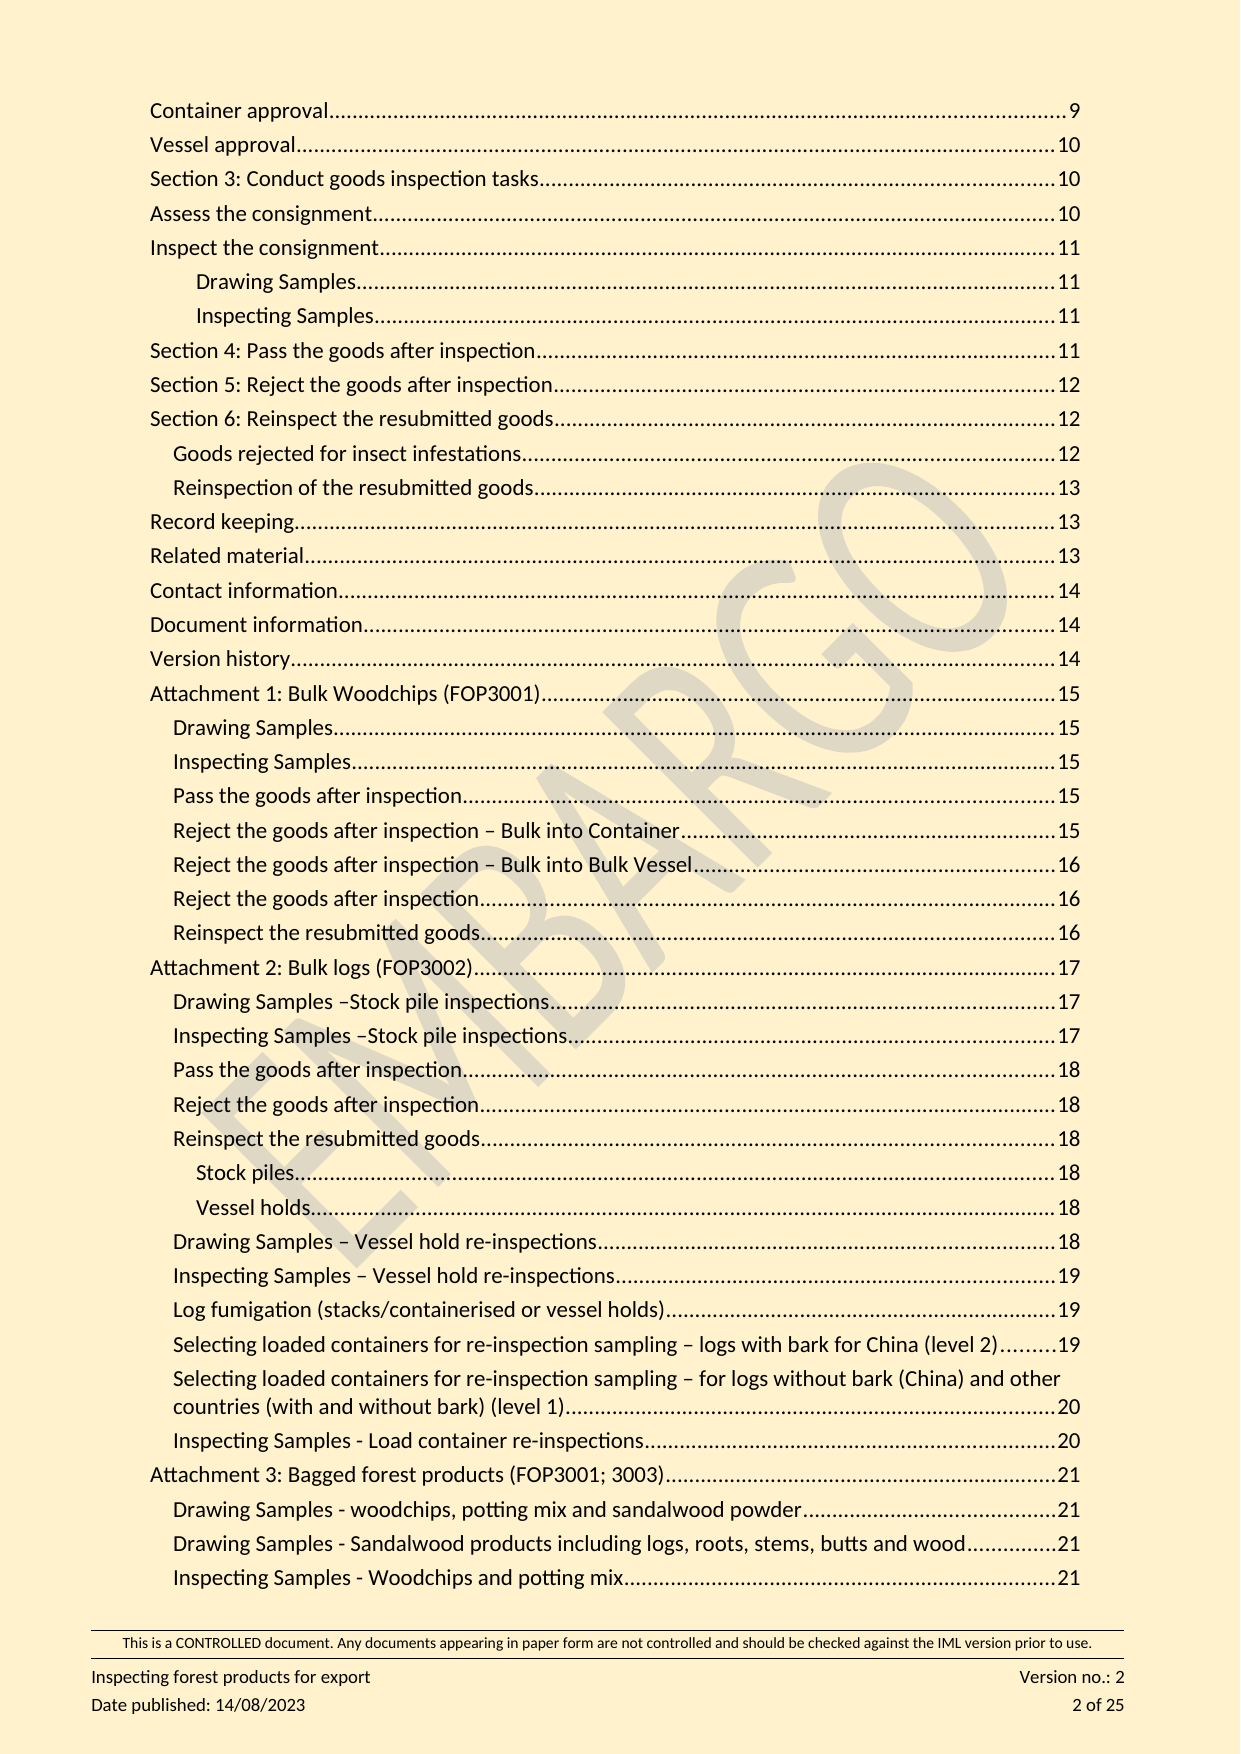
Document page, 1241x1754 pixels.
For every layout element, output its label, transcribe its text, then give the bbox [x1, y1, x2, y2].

text Inspecting Samples –Stock pile inspections 17 [173, 1021, 1090, 1049]
text Reject the goods after inspection – Bulk into Container 15 [173, 816, 1090, 844]
text Inspect the consignment 11 [150, 233, 1090, 261]
text Log fumigation (stacks/containerised or vessel holds) 19 [173, 1296, 1090, 1323]
text Drawing Samples - Sandalwood products including logs, roots, stems, butts and wood 21 [173, 1529, 1090, 1557]
text Section 5: Reject the goods after inspection 12 [150, 370, 1090, 398]
text Drawing Samples 11 [196, 267, 1090, 295]
text Inspecting Samples - Woodchips and potting mix 21 [173, 1563, 1090, 1591]
text Attachment 1: Bulk Woodchips (FOP3001) 15 [150, 679, 1090, 707]
text Version history 14 [150, 644, 1090, 672]
text Section 6: Reinspect the resubmitted goods 12 [150, 404, 1090, 432]
text Drawing Samples 15 [173, 713, 1090, 741]
text Reject the goods after inspection 16 [173, 884, 1090, 912]
text Drawing Samples –Stock pile inspections 17 [173, 987, 1090, 1015]
text Reinspect the resubmitted goods 16 [173, 918, 1090, 947]
text Attachment 2: Bulk logs (FOP3002) 17 [150, 953, 1090, 981]
text Goods rejected for insect infestations 12 [173, 439, 1090, 467]
text Reinspect the resubmitted goods 18 [173, 1124, 1090, 1152]
text Record keeping 13 [150, 507, 1090, 535]
text Attachment 3: Bagged forest products (FOP3001; 3003) 21 [150, 1461, 1090, 1489]
text Selecting loaded containers for re-inspection sampling – for logs without bark (China) and other countries (with and without bark) (level 1) 20 [173, 1364, 1090, 1420]
text Inspecting Samples – Vessel hold re-inspections 19 [173, 1261, 1090, 1289]
text Inspecting Samples - Load container re-inspections 20 [173, 1426, 1090, 1454]
text Document information 14 [150, 610, 1090, 638]
text Inspecting Samples 15 [173, 747, 1090, 775]
text Reject the goods after inspection 18 [173, 1090, 1090, 1118]
text Section 3: Conduct goods inspection tasks 10 [150, 164, 1090, 193]
text Drawing Samples – Vessel hold re-inspections 18 [173, 1227, 1090, 1255]
text Section 4: Pass the goods after inspection 11 [150, 336, 1090, 364]
text Inspecting Samples 11 [196, 302, 1090, 330]
text Related material 13 [150, 542, 1090, 569]
text Selecting loaded containers for re-inspection sampling – logs with bark for China (level 2) 19 [173, 1330, 1090, 1358]
text Container approval 9 [150, 96, 1090, 124]
text Assess the consignment 10 [150, 199, 1090, 227]
text Pass the goods after inspection 15 [173, 781, 1090, 809]
text Vessel holds 18 [196, 1193, 1090, 1221]
text Vessel approval 10 [150, 130, 1090, 158]
text Stock piles 18 [196, 1158, 1090, 1186]
text Reinspection of the resubmitted goods 13 [173, 473, 1090, 501]
text Contact information 14 [150, 576, 1090, 604]
text Pass the goods after inspection 18 [173, 1056, 1090, 1084]
text Drawing Samples - woodchips, potting mix and sandalwood powder 21 [173, 1495, 1090, 1523]
text Reject the goods after inspection – Bulk into Bulk Vessel 16 [173, 850, 1090, 878]
